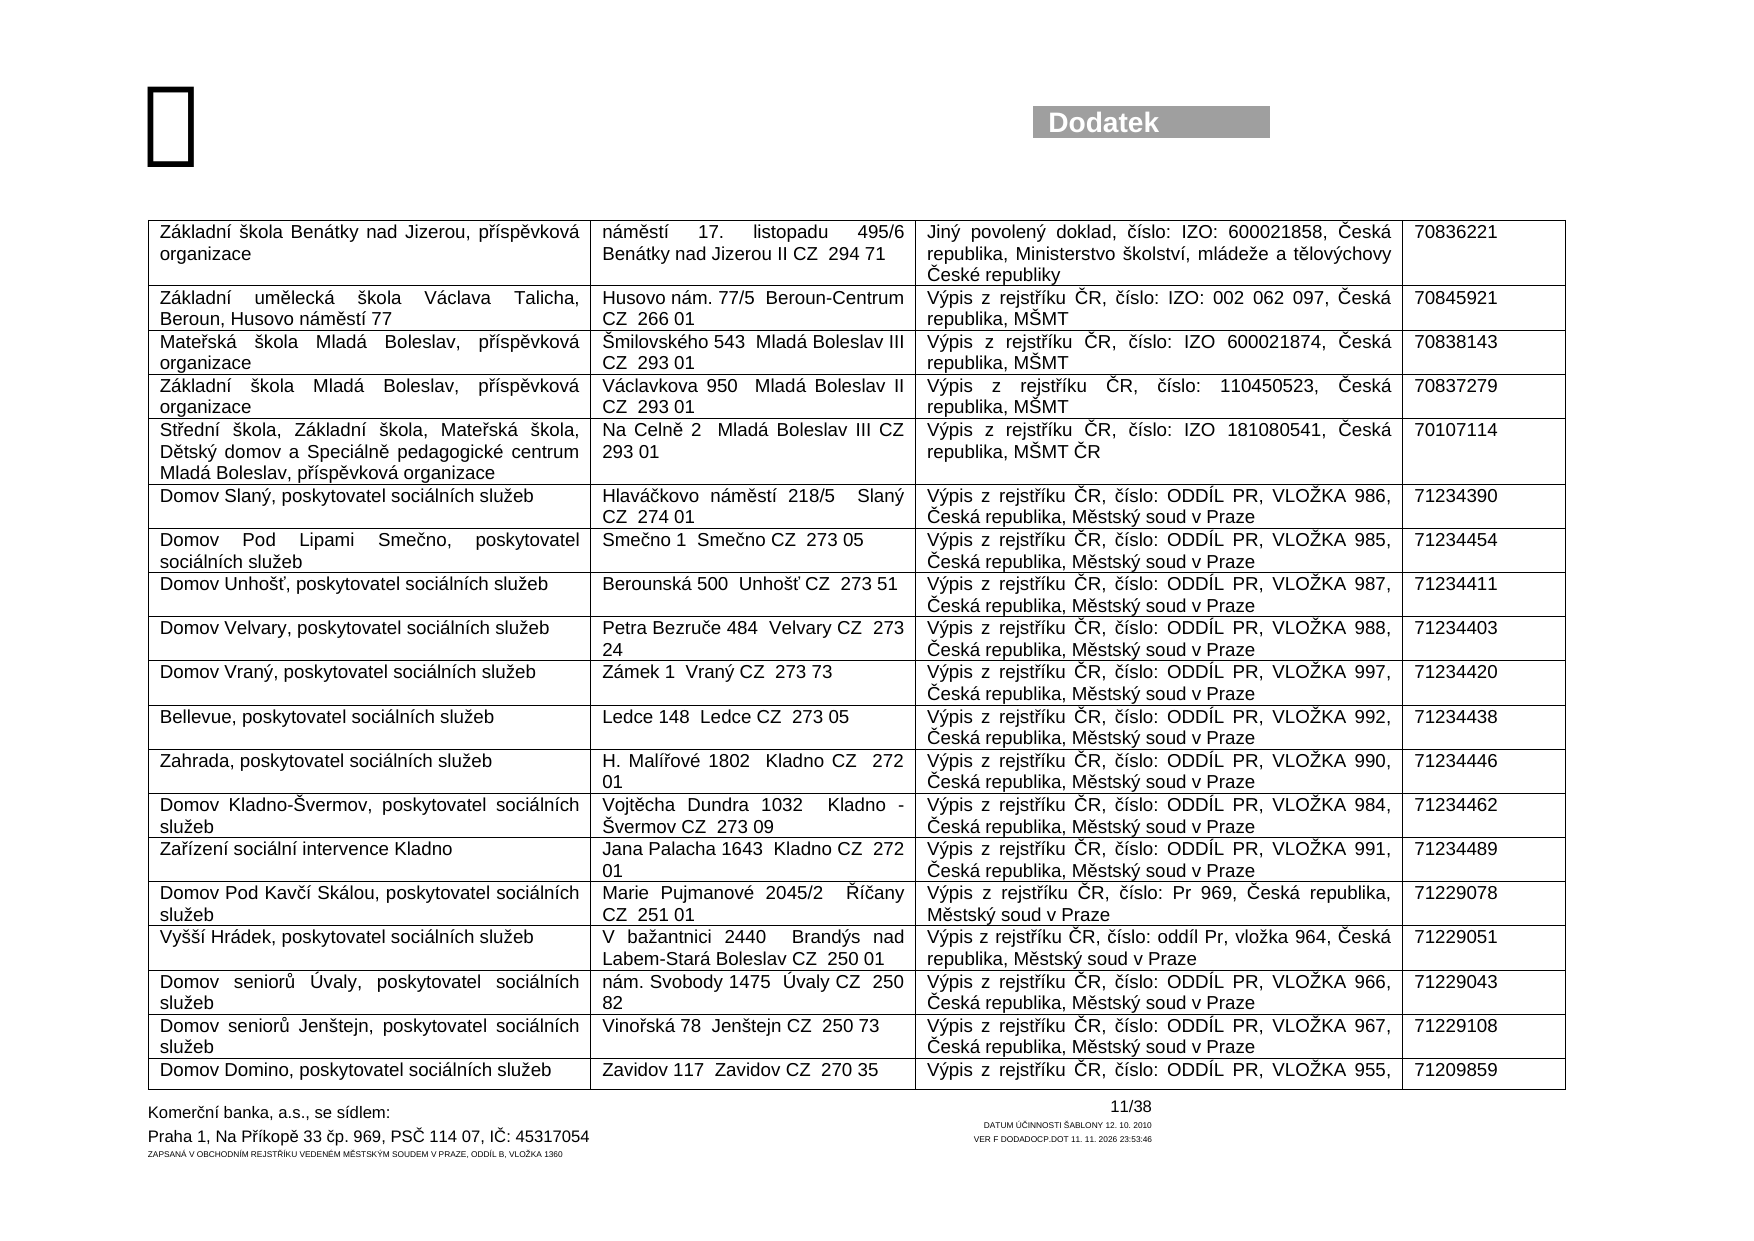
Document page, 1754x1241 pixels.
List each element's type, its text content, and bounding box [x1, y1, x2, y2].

table_cell 71234462 [1403, 794, 1565, 837]
table_cell Ledce 148 Ledce CZ 273 05 [591, 706, 915, 749]
table_cell Domov seniorů Jenštejn, poskytovatel sociálních služeb [149, 1015, 590, 1058]
table_cell 70837279 [1403, 375, 1565, 418]
table_cell Výpis z rejstříku ČR, číslo: IZO: 002 062 097, Česká republika, MŠMT [916, 286, 1402, 329]
table_cell Výpis z rejstříku ČR, číslo: ODDÍL PR, VLOŽKA 990, Česká republika, Městský soud v Praze [916, 750, 1402, 793]
table_cell Výpis z rejstříku ČR, číslo: IZO 600021874, Česká republika, MŠMT [916, 331, 1402, 374]
table_cell Domov seniorů Úvaly, poskytovatel sociálních služeb [149, 971, 590, 1014]
table_cell Domov Pod Kavčí Skálou, poskytovatel sociálních služeb [149, 882, 590, 925]
table_cell 71229051 [1403, 926, 1565, 969]
table_cell Výpis z rejstříku ČR, číslo: ODDÍL PR, VLOŽKA 986, Česká republika, Městský soud v Praze [916, 485, 1402, 528]
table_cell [916, 1059, 1402, 1089]
table_cell 71234446 [1403, 750, 1565, 793]
table_cell Výpis z rejstříku ČR, číslo: IZO 181080541, Česká republika, MŠMT ČR [916, 419, 1402, 484]
table_cell Husovo nám. 77/5 Beroun-Centrum CZ 266 01 [591, 286, 915, 329]
table_cell Berounská 500 Unhošť CZ 273 51 [591, 573, 915, 616]
table_cell Zámek 1 Vraný CZ 273 73 [591, 661, 915, 704]
table_cell Výpis z rejstříku ČR, číslo: ODDÍL PR, VLOŽKA 988, Česká republika, Městský soud v Praze [916, 617, 1402, 660]
table_cell Domov Kladno-Švermov, poskytovatel sociálních služeb [149, 794, 590, 837]
table_cell Vojtěcha Dundra 1032 Kladno - Švermov CZ 273 09 [591, 794, 915, 837]
table_cell Domov Slaný, poskytovatel sociálních služeb [149, 485, 590, 528]
table_cell 71234489 [1403, 838, 1565, 881]
table_cell Výpis z rejstříku ČR, číslo: ODDÍL PR, VLOŽKA 991, Česká republika, Městský soud v Praze [916, 838, 1402, 881]
table_cell 71234454 [1403, 529, 1565, 572]
table_cell Na Celně 2 Mladá Boleslav III CZ 293 01 [591, 419, 915, 484]
table_cell 70107114 [1403, 419, 1565, 484]
table_cell Výpis z rejstříku ČR, číslo: Pr 969, Česká republika, Městský soud v Praze [916, 882, 1402, 925]
table_cell 71229078 [1403, 882, 1565, 925]
table_cell Mateřská škola Mladá Boleslav, příspěvková organizace [149, 331, 590, 374]
table_cell Marie Pujmanové 2045/2 Říčany CZ 251 01 [591, 882, 915, 925]
table_cell 71209859 [1403, 1059, 1565, 1089]
table_cell Základní škola Benátky nad Jizerou, příspěvková organizace [149, 221, 590, 285]
table_cell Vinořská 78 Jenštejn CZ 250 73 [591, 1015, 915, 1058]
table_cell Petra Bezruče 484 Velvary CZ 273 24 [591, 617, 915, 660]
table_cell nám. Svobody 1475 Úvaly CZ 250 82 [591, 971, 915, 1014]
table_cell Jiný povolený doklad, číslo: IZO: 600021858, Česká republika, Ministerstvo školství, mládeže a tělovýchovy České republiky [916, 221, 1402, 285]
table_cell Domov Vraný, poskytovatel sociálních služeb [149, 661, 590, 704]
table_cell Výpis z rejstříku ČR, číslo: ODDÍL PR, VLOŽKA 984, Česká republika, Městský soud v Praze [916, 794, 1402, 837]
table_cell Šmilovského 543 Mladá Boleslav III CZ 293 01 [591, 331, 915, 374]
table_cell Výpis z rejstříku ČR, číslo: oddíl Pr, vložka 964, Česká republika, Městský soud v Praze [916, 926, 1402, 969]
table_cell 71229043 [1403, 971, 1565, 1014]
table_cell Jana Palacha 1643 Kladno CZ 272 01 [591, 838, 915, 881]
table_cell V bažantnici 2440 Brandýs nad Labem-Stará Boleslav CZ 250 01 [591, 926, 915, 969]
table_cell Zahrada, poskytovatel sociálních služeb [149, 750, 590, 793]
table_cell Zařízení sociální intervence Kladno [149, 838, 590, 881]
table_cell Výpis z rejstříku ČR, číslo: ODDÍL PR, VLOŽKA 967, Česká republika, Městský soud v Praze [916, 1015, 1402, 1058]
table_cell Hlaváčkovo náměstí 218/5 Slaný CZ 274 01 [591, 485, 915, 528]
table_cell H. Malířové 1802 Kladno CZ 272 01 [591, 750, 915, 793]
table_cell 71234411 [1403, 573, 1565, 616]
table_cell 70836221 [1403, 221, 1565, 285]
table_cell 71229108 [1403, 1015, 1565, 1058]
table_cell Základní umělecká škola Václava Talicha, Beroun, Husovo náměstí 77 [149, 286, 590, 329]
table_cell Domov Unhošť, poskytovatel sociálních služeb [149, 573, 590, 616]
table_cell 71234438 [1403, 706, 1565, 749]
table_cell Smečno 1 Smečno CZ 273 05 [591, 529, 915, 572]
table_cell Výpis z rejstříku ČR, číslo: ODDÍL PR, VLOŽKA 985, Česká republika, Městský soud v Praze [916, 529, 1402, 572]
table_cell Střední škola, Základní škola, Mateřská škola, Dětský domov a Speciálně pedagogické centrum Mladá Boleslav, příspěvková organizace [149, 419, 590, 484]
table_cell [591, 1059, 915, 1089]
table_cell 71234403 [1403, 617, 1565, 660]
table_cell Výpis z rejstříku ČR, číslo: ODDÍL PR, VLOŽKA 992, Česká republika, Městský soud v Praze [916, 706, 1402, 749]
table_cell Václavkova 950 Mladá Boleslav II CZ 293 01 [591, 375, 915, 418]
table_cell Výpis z rejstříku ČR, číslo: ODDÍL PR, VLOŽKA 987, Česká republika, Městský soud v Praze [916, 573, 1402, 616]
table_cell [149, 1059, 590, 1089]
table_cell Výpis z rejstříku ČR, číslo: 110450523, Česká republika, MŠMT [916, 375, 1402, 418]
table_cell 70838143 [1403, 331, 1565, 374]
table_cell Domov Pod Lipami Smečno, poskytovatel sociálních služeb [149, 529, 590, 572]
table_cell Domov Velvary, poskytovatel sociálních služeb [149, 617, 590, 660]
table_cell Vyšší Hrádek, poskytovatel sociálních služeb [149, 926, 590, 969]
table_cell 71234420 [1403, 661, 1565, 704]
table_cell Základní škola Mladá Boleslav, příspěvková organizace [149, 375, 590, 418]
table_cell 70845921 [1403, 286, 1565, 329]
table_cell 71234390 [1403, 485, 1565, 528]
table_cell Bellevue, poskytovatel sociálních služeb [149, 706, 590, 749]
table_cell Výpis z rejstříku ČR, číslo: ODDÍL PR, VLOŽKA 997, Česká republika, Městský soud v Praze [916, 661, 1402, 704]
table_cell náměstí 17. listopadu 495/6 Benátky nad Jizerou II CZ 294 71 [591, 221, 915, 285]
table_cell Výpis z rejstříku ČR, číslo: ODDÍL PR, VLOŽKA 966, Česká republika, Městský soud v Praze [916, 971, 1402, 1014]
